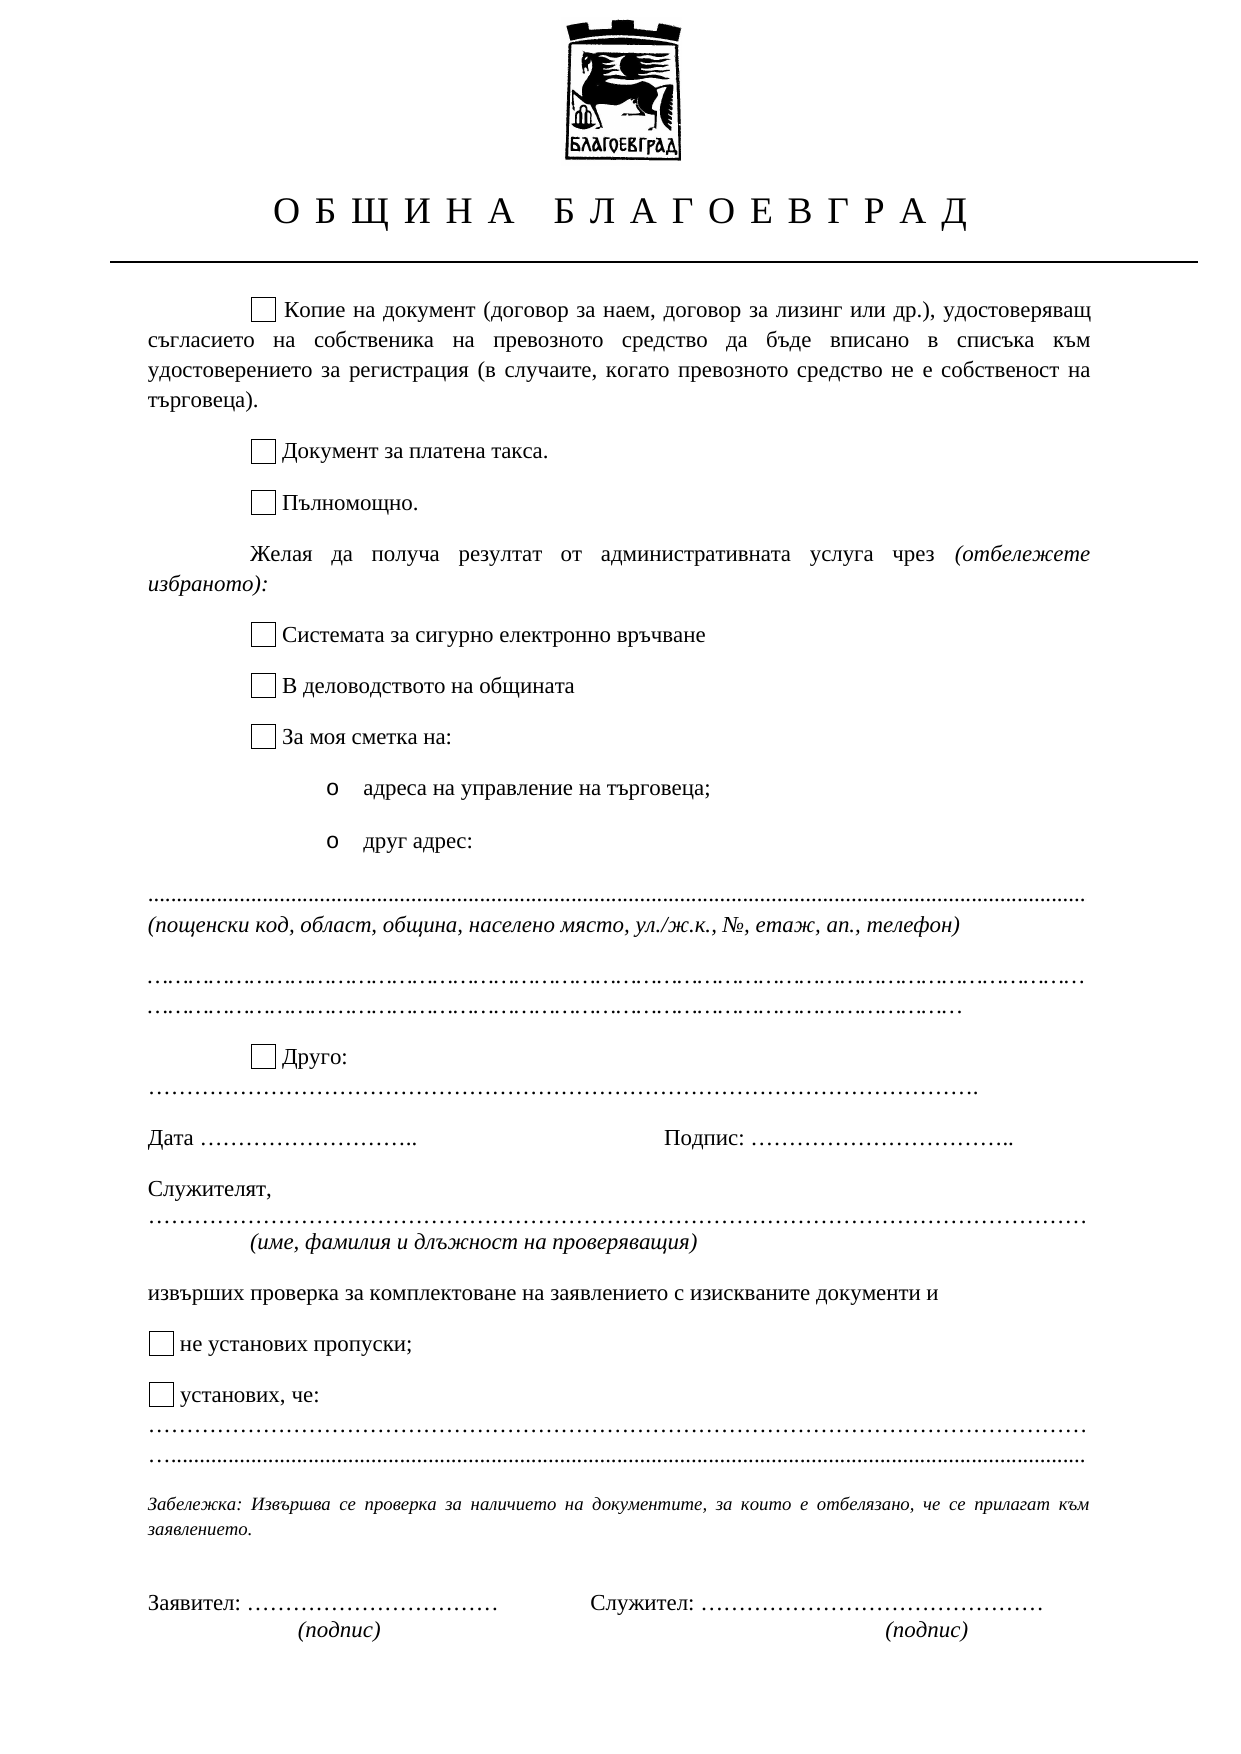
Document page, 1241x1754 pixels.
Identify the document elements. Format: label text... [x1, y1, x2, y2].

text Забележка: Извършва се проверка за наличието на документите, за които е отбелязано, че се прилагат към заявлението. [148, 1493, 1092, 1539]
picture [560, 17, 683, 165]
text В деловодството на общината [148, 672, 1092, 698]
text Копие на документ (договор за наем, договор за лизинг или др.), удостоверяващ съгласието на собственика на превозното средство да бъде вписано в списъка към удостоверението за регистрация (в случаите, когато превозното средство не е собственост на търговеца). [148, 296, 1092, 413]
text ....................................................................................................................................................................(пощенски код, област, община, населено място, ул./ж.к., №, етаж, ап., телефон) [148, 881, 1092, 937]
text (подпис) (подпис) [223, 1616, 1092, 1642]
text Друго: ………………………………………………………………………………………………. [148, 1043, 1092, 1099]
text Системата за сигурно електронно връчване [148, 621, 1092, 647]
text Документ за платена такса. [186, 438, 1092, 464]
text Пълномощно. [148, 489, 1092, 515]
text …………………………………………………………………………………………………………………………………………………………………………………………………………………………………… [148, 962, 1092, 1018]
text (име, фамилия и длъжност на проверяващия) [148, 1228, 1092, 1254]
text не установих пропуски; [148, 1330, 1092, 1356]
list адреса на управление на търговеца; [326, 774, 1092, 802]
text извърших проверка за комплектоване на заявлението с изискваните документи и [148, 1279, 1092, 1305]
list друг адрес: [326, 827, 1092, 856]
text За моя сметка на: [148, 723, 1092, 749]
text установих, че: ………………………………………………………………………………………………………………................................................................................................................................................................ [148, 1381, 1092, 1468]
text Служителят, …………………………………………………………………………………………………………… [148, 1175, 1092, 1228]
text Дата ……………………….. Подпис: …………………………….. [148, 1124, 1092, 1151]
text Заявител: …………………………… Служител: ……………………………………… [148, 1589, 1092, 1616]
text Желая да получа резултат от административната услуга чрез (отбележете избраното): [148, 540, 1092, 596]
